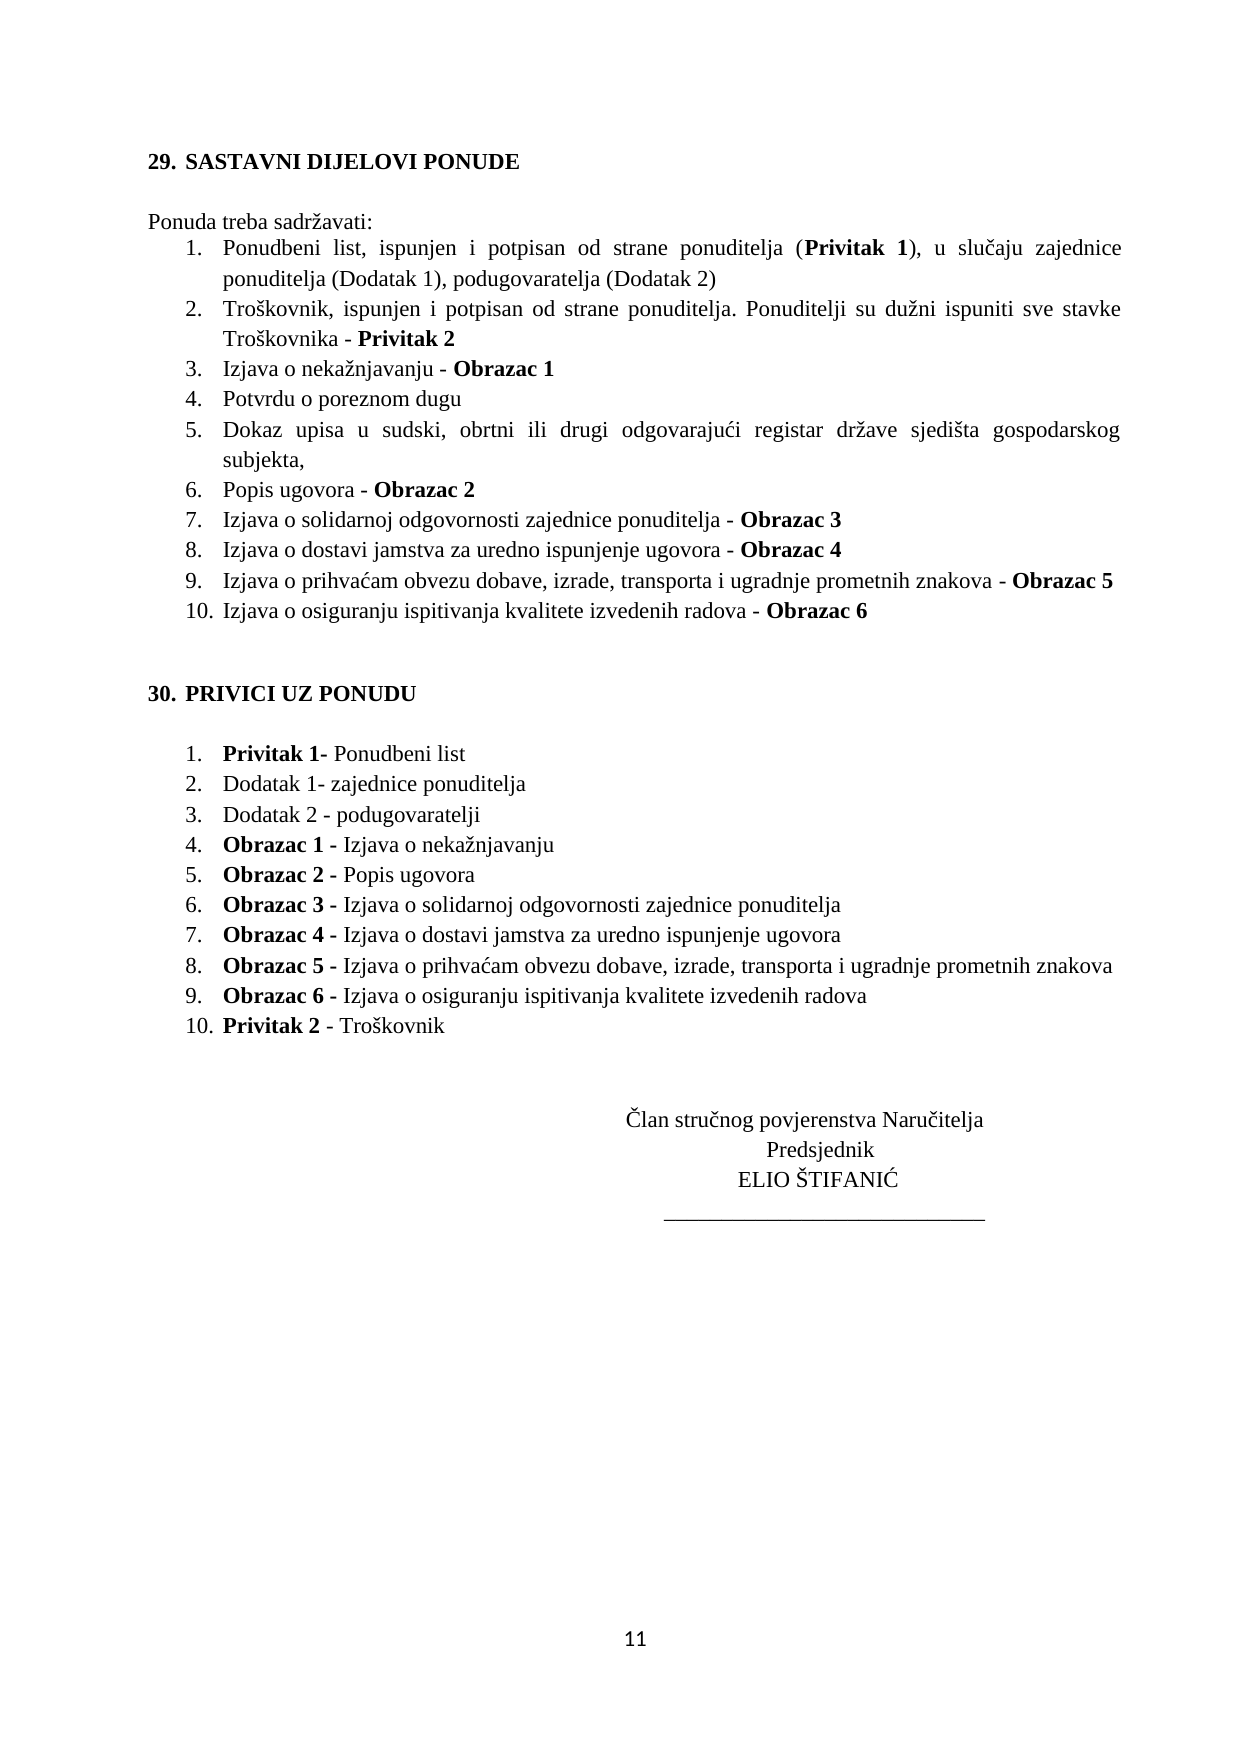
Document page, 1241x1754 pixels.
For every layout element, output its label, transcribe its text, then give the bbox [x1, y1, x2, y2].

list Dodatak 1- zajednice ponuditelja [185, 771, 1122, 797]
text Ponuda treba sadržavati: [148, 208, 1122, 234]
list Privitak 2 - Troškovnik [185, 1012, 1122, 1038]
list Troškovnik, ispunjen i potpisan od strane ponuditelja. Ponuditelji su dužni ispuniti sve stavke Troškovnika - Privitak 2 [185, 295, 1122, 351]
list Dokaz upisa u sudski, obrtni ili drugi odgovarajući registar države sjedišta gospodarskog subjekta, [185, 416, 1122, 472]
list ELIO ŠTIFANIĆ [223, 1167, 1122, 1193]
list Privitak 1- Ponudbeni list [185, 740, 1122, 767]
list Obrazac 6 - Izjava o osiguranju ispitivanja kvalitete izvedenih radova [185, 982, 1122, 1008]
list Član stručnog povjerenstva Naručitelja [591, 1106, 1122, 1132]
list SASTAVNI DIJELOVI PONUDE [148, 148, 1122, 174]
list Potvrdu o poreznom dugu [185, 386, 1122, 412]
list Izjava o solidarnoj odgovornosti zajednice ponuditelja - Obrazac 3 [185, 506, 1122, 533]
list Predsjednik [223, 1136, 1122, 1163]
list Obrazac 1 - Izjava o nekažnjavanju [185, 831, 1122, 857]
list Izjava o prihvaćam obvezu dobave, izrade, transporta i ugradnje prometnih znakova - Obrazac 5 [185, 567, 1122, 593]
list Ponudbeni list, ispunjen i potpisan od strane ponuditelja (Privitak 1), u slučaju zajednice ponuditelja (Dodatak 1), podugovaratelja (Dodatak 2) [185, 234, 1122, 291]
list Obrazac 5 - Izjava o prihvaćam obvezu dobave, izrade, transporta i ugradnje prometnih znakova [185, 952, 1122, 978]
list Izjava o osiguranju ispitivanja kvalitete izvedenih radova - Obrazac 6 [185, 597, 1122, 623]
list Obrazac 2 - Popis ugovora [185, 861, 1122, 887]
list Izjava o dostavi jamstva za uredno ispunjenje ugovora - Obrazac 4 [185, 537, 1122, 563]
list ____________________________ [223, 1197, 1122, 1223]
list Izjava o nekažnjavanju - Obrazac 1 [185, 355, 1122, 382]
list Popis ugovora - Obrazac 2 [185, 476, 1122, 502]
list Obrazac 4 - Izjava o dostavi jamstva za uredno ispunjenje ugovora [185, 922, 1122, 948]
list Obrazac 3 - Izjava o solidarnoj odgovornosti zajednice ponuditelja [185, 891, 1122, 918]
list PRIVICI UZ PONUDU [148, 680, 1122, 706]
list Dodatak 2 - podugovaratelji [185, 801, 1122, 827]
